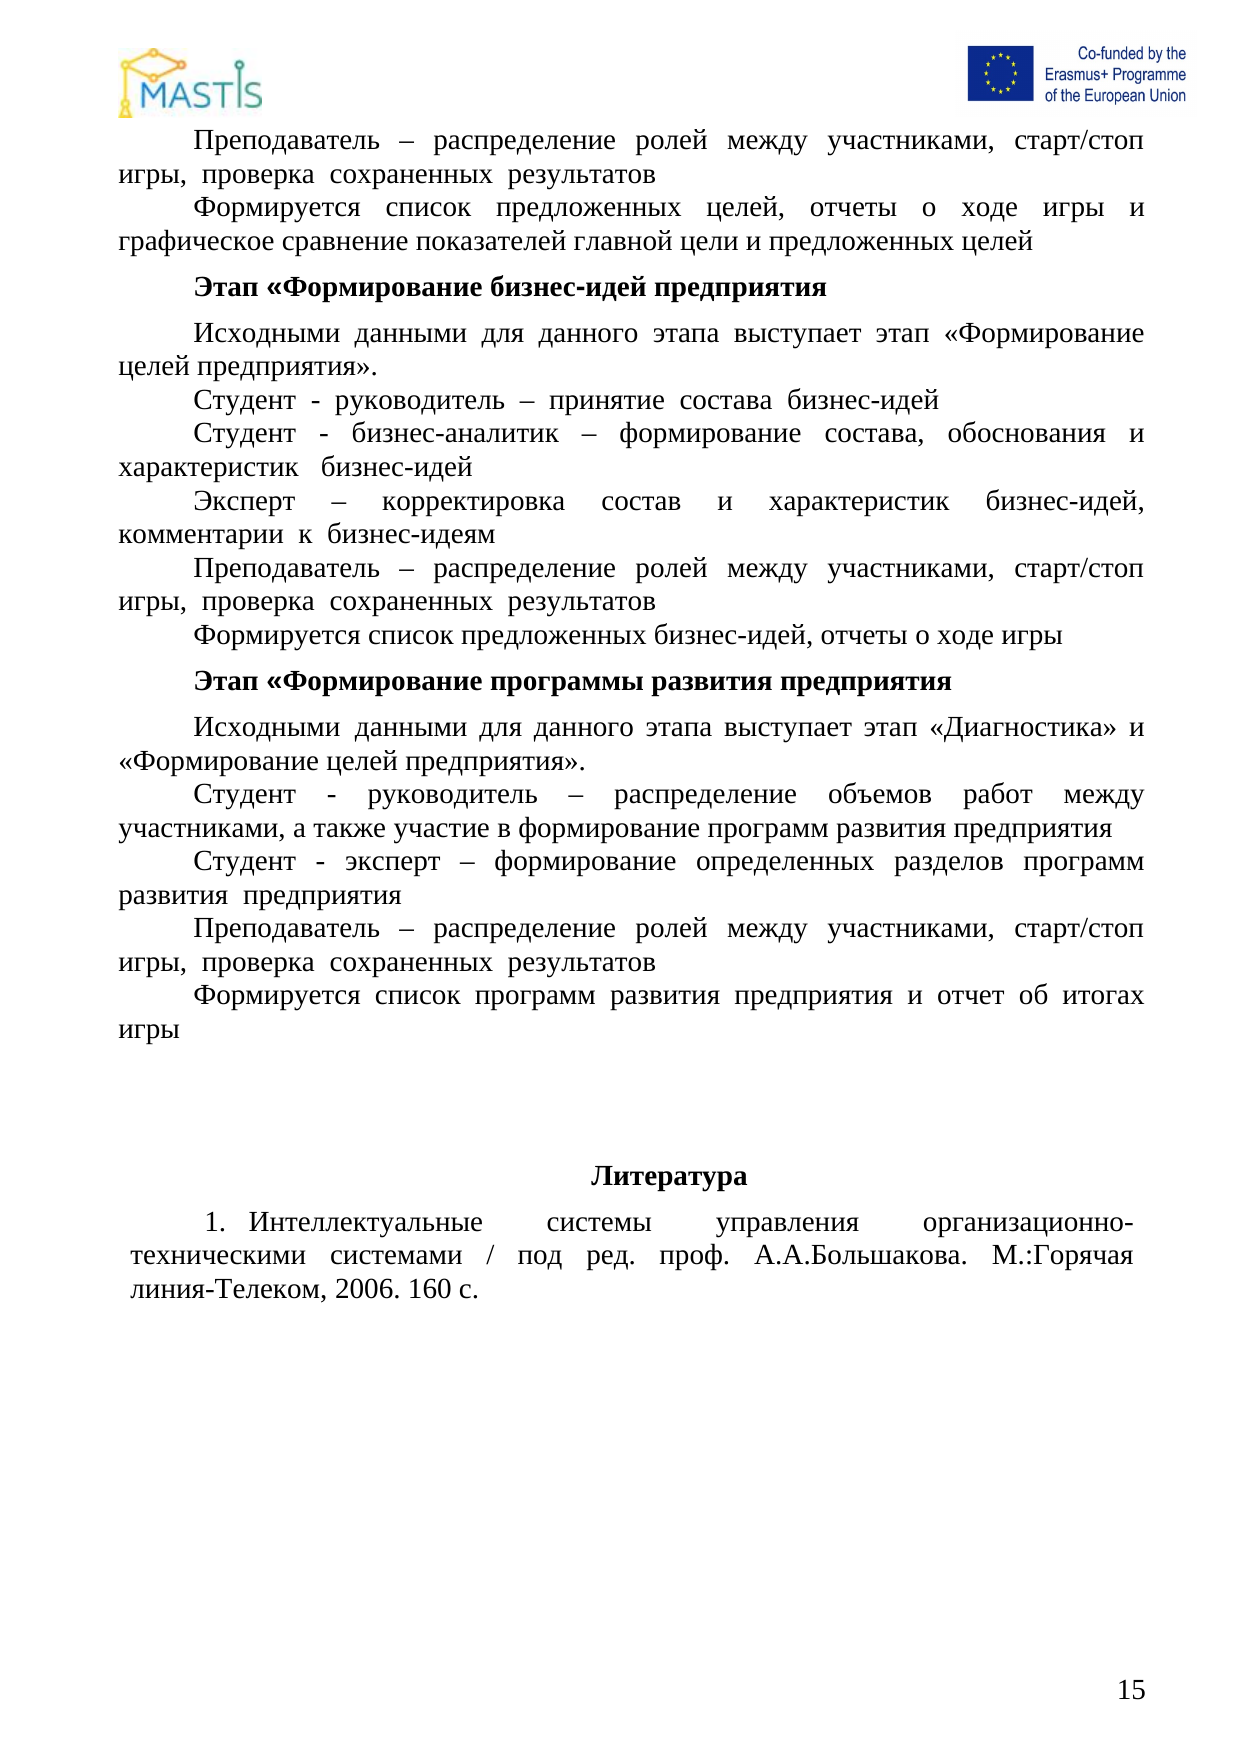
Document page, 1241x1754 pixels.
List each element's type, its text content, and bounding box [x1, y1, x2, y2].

subtitle Литература [118, 1158, 1146, 1191]
text Студент - руководитель – принятие состава бизнес-идей [118, 382, 1146, 416]
text Преподаватель – распределение ролей между участниками, старт/стоп игры, проверка сохраненных результатов [118, 910, 1146, 977]
list Интеллектуальные системы управления организационно- техническими системами / под ред. проф. А.А.Большакова. М.:Горячая линия-Телеком, 2006. 160 с. [130, 1204, 1134, 1304]
text Студент - бизнес-аналитик – формирование состава, обоснования и характеристик бизнес-идей [118, 416, 1146, 483]
text Исходными данными для данного этапа выступает этап «Диагностика» и «Формирование целей предприятия». [118, 709, 1146, 776]
picture [954, 30, 1197, 117]
text Студент - эксперт – формирование определенных разделов программ развития предприятия [118, 843, 1146, 910]
text Исходными данными для данного этапа выступает этап «Формирование целей предприятия». [118, 315, 1146, 382]
text Преподаватель – распределение ролей между участниками, старт/стоп игры, проверка сохраненных результатов [118, 122, 1146, 189]
picture [118, 48, 262, 118]
text Эксперт – корректировка состав и характеристик бизнес-идей, комментарии к бизнес-идеям [118, 483, 1146, 550]
text Формируется список программ развития предприятия и отчет об итогах игры [118, 977, 1146, 1044]
subtitle Этап «Формирование бизнес-идей предприятия [118, 269, 1146, 302]
text Преподаватель – распределение ролей между участниками, старт/стоп игры, проверка сохраненных результатов [118, 550, 1146, 617]
text Формируется список предложенных бизнес-идей, отчеты о ходе игры [118, 617, 1146, 650]
subtitle Этап «Формирование программы развития предприятия [118, 663, 1146, 697]
text Студент - руководитель – распределение объемов работ между участниками, а также участие в формирование программ развития предприятия [118, 776, 1146, 843]
text Формируется список предложенных целей, отчеты о ходе игры и графическое сравнение показателей главной цели и предложенных целей [118, 189, 1146, 256]
